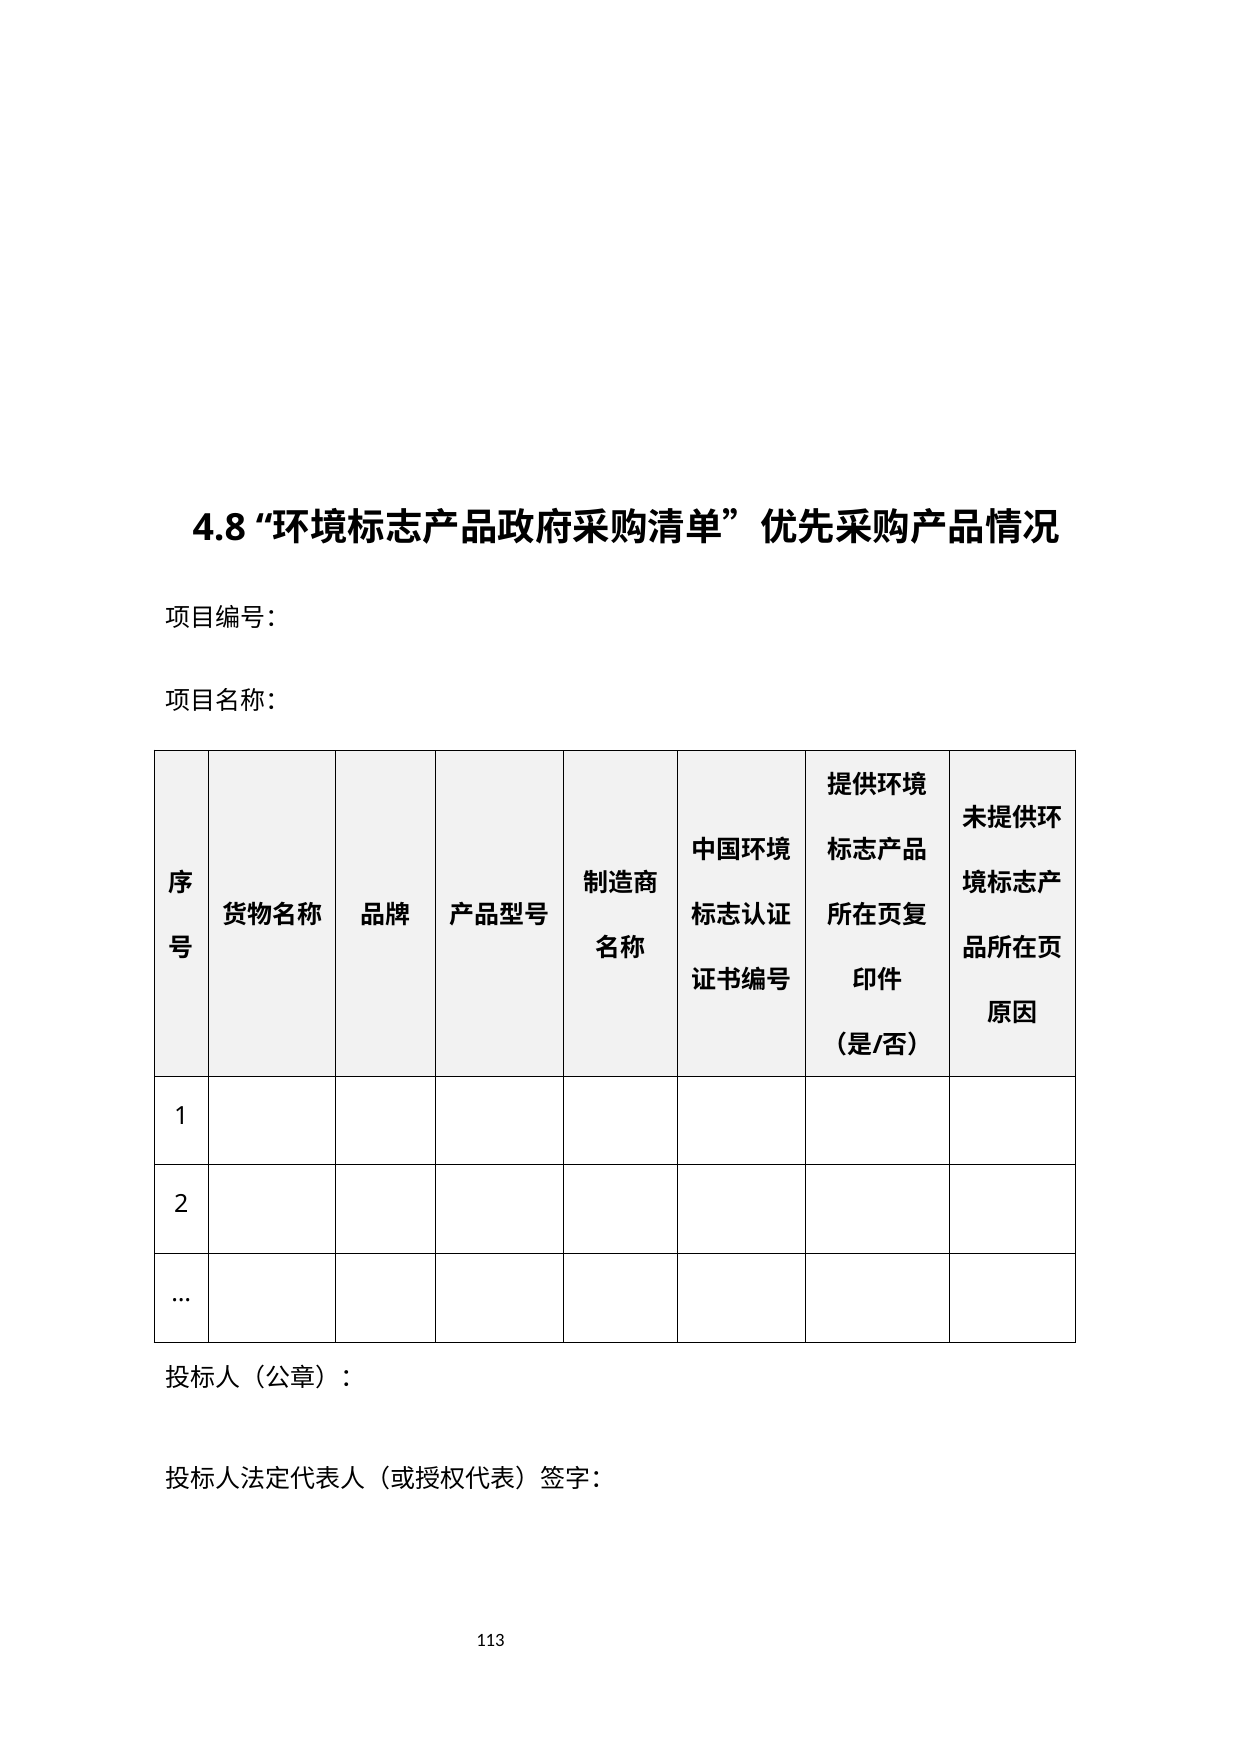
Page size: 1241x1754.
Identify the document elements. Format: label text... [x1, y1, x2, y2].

text 投标人法定代表人（或授权代表）签字： [165, 1444, 1087, 1509]
text 投标人（公章）： [165, 1343, 1087, 1408]
table_header 中国环境标志认证证书编号 [678, 751, 805, 1076]
table_cell [806, 1254, 949, 1342]
table_cell [806, 1077, 949, 1164]
table_header 产品型号 [436, 751, 563, 1076]
table_cell [678, 1077, 805, 1164]
table_cell [336, 1165, 435, 1253]
table_cell [678, 1165, 805, 1253]
table_cell [436, 1254, 563, 1342]
text 项目编号： [165, 583, 1087, 648]
table_header 品牌 [336, 751, 435, 1076]
table_cell [209, 1077, 335, 1164]
table_cell [950, 1165, 1075, 1253]
table_cell [564, 1165, 677, 1253]
table_cell [564, 1077, 677, 1164]
table_cell 1 [155, 1077, 208, 1164]
table_cell [209, 1254, 335, 1342]
table_cell [436, 1165, 563, 1253]
table_cell [336, 1254, 435, 1342]
table_cell [678, 1254, 805, 1342]
table_header 制造商 名称 [564, 751, 677, 1076]
table_cell 2 [155, 1165, 208, 1253]
table_cell [950, 1254, 1075, 1342]
table_header 未提供环境标志产品所在页原因 [950, 751, 1075, 1076]
table_cell [950, 1077, 1075, 1164]
table_cell [564, 1254, 677, 1342]
table_cell … [155, 1254, 208, 1342]
table_cell [336, 1077, 435, 1164]
table_header 提供环境标志产品所在页复印件 （是/否） [806, 751, 949, 1076]
table_cell [436, 1077, 563, 1164]
text 项目名称： [165, 666, 1087, 731]
table_header 货物名称 [209, 751, 335, 1076]
table_cell [806, 1165, 949, 1253]
text 4.8 “环境标志产品政府采购清单”优先采购产品情况 [165, 491, 1087, 556]
table_header 序号 [155, 751, 208, 1076]
table_cell [209, 1165, 335, 1253]
